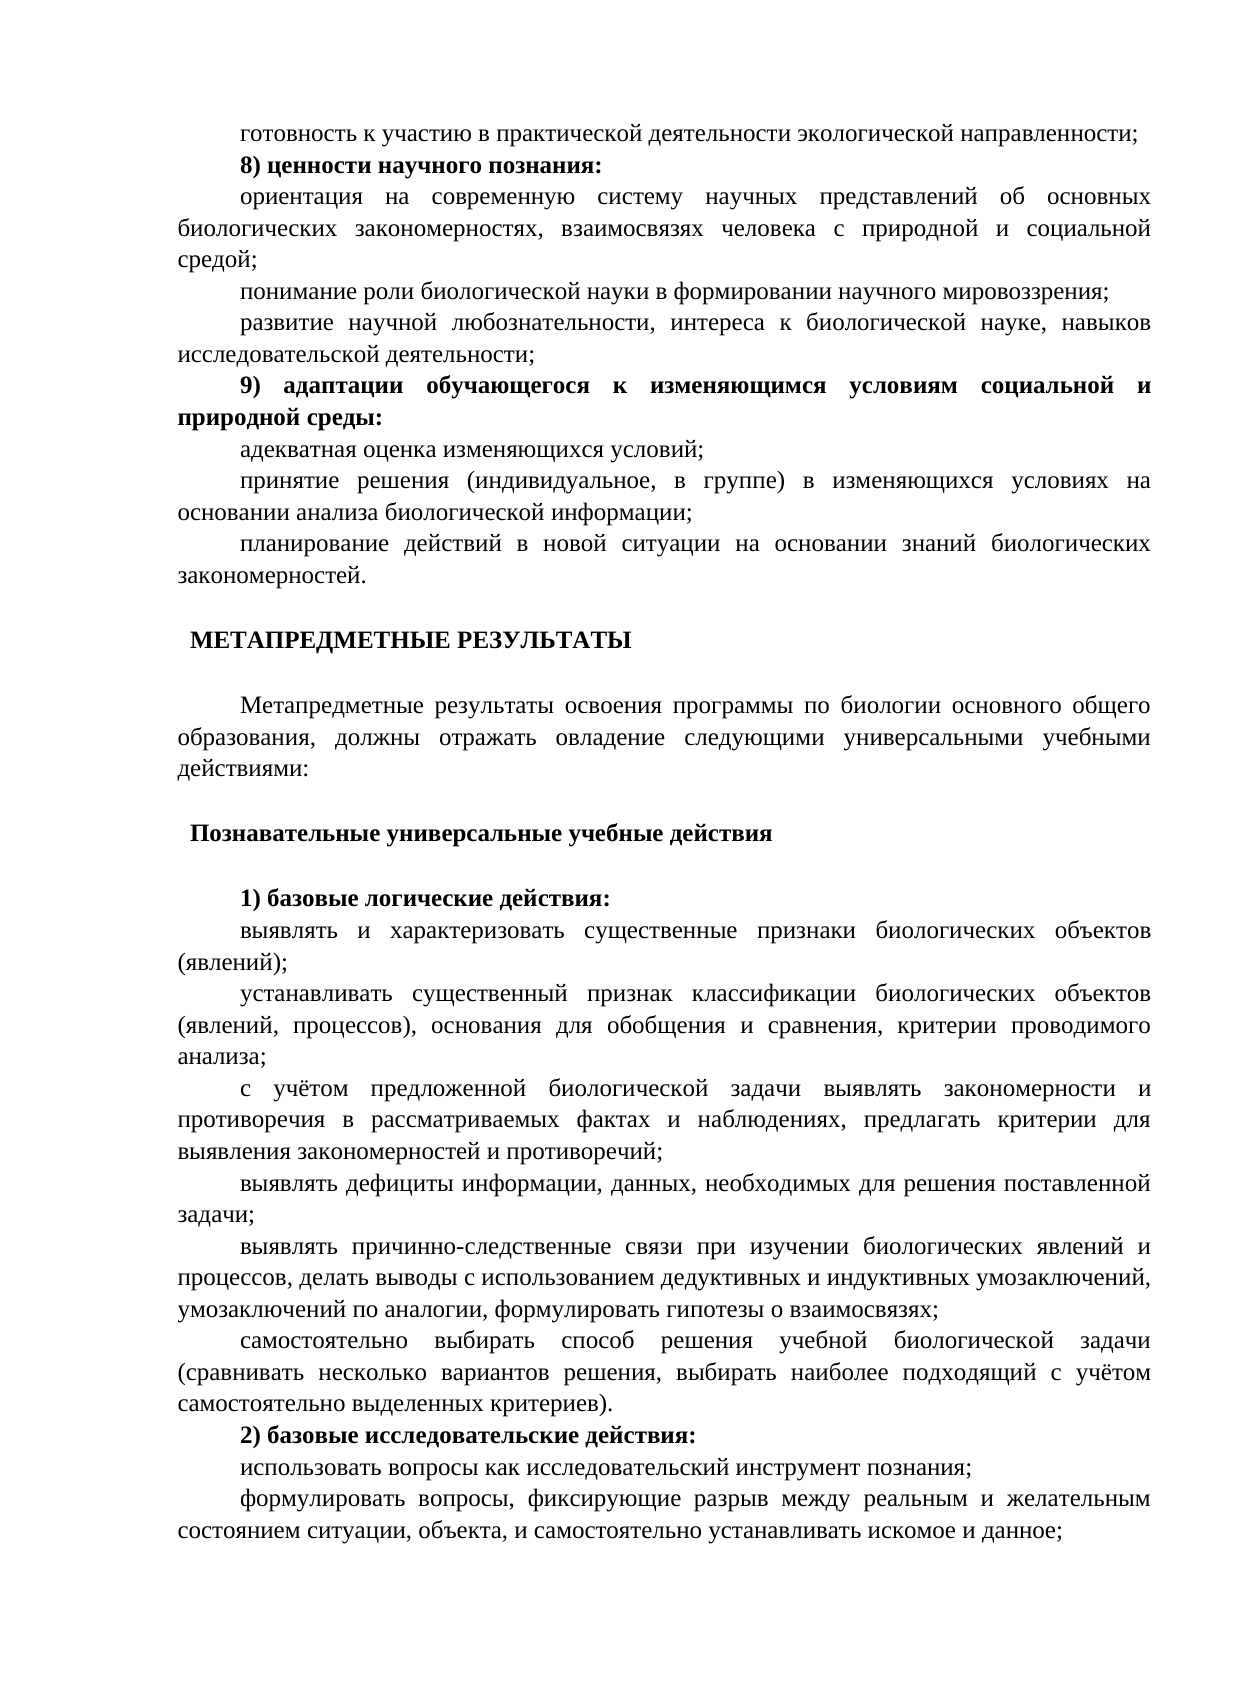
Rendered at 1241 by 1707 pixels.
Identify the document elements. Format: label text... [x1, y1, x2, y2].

text 1) базовые логические действия: [177, 883, 1152, 912]
text формулировать вопросы, фиксирующие разрыв между реальным и желательным состоянием ситуации, объекта, и самостоятельно устанавливать искомое и данное; [177, 1483, 1152, 1543]
text адекватная оценка изменяющихся условий; [177, 434, 1152, 462]
text выявлять дефициты информации, данных, необходимых для решения поставленной задачи; [177, 1168, 1152, 1228]
text 9) адаптации обучающегося к изменяющимся условиям социальной и природной среды: [177, 371, 1152, 431]
text понимание роли биологической науки в формировании научного мировоззрения; [177, 276, 1152, 305]
text использовать вопросы как исследовательский инструмент познания; [177, 1452, 1152, 1480]
text выявлять причинно-следственные связи при изучении биологических явлений и процессов, делать выводы с использованием дедуктивных и индуктивных умозаключений, умозаключений по аналогии, формулировать гипотезы о взаимосвязях; [177, 1231, 1152, 1323]
text МЕТАПРЕДМЕТНЫЕ РЕЗУЛЬТАТЫ [190, 625, 1152, 654]
text с учётом предложенной биологической задачи выявлять закономерности и противоречия в рассматриваемых фактах и наблюдениях, предлагать критерии для выявления закономерностей и противоречий; [177, 1073, 1152, 1165]
text Метапредметные результаты освоения программы по биологии основного общего образования, должны отражать овладение следующими универсальными учебными действиями: [177, 690, 1152, 782]
text готовность к участию в практической деятельности экологической направленности; [177, 118, 1152, 147]
text выявлять и характеризовать существенные признаки биологических объектов (явлений); [177, 915, 1152, 975]
text ориентация на современную систему научных представлений об основных биологических закономерностях, взаимосвязях человека с природной и социальной средой; [177, 181, 1152, 273]
text самостоятельно выбирать способ решения учебной биологической задачи (сравнивать несколько вариантов решения, выбирать наиболее подходящий с учётом самостоятельно выделенных критериев). [177, 1325, 1152, 1417]
text 8) ценности научного познания: [177, 150, 1152, 178]
text планирование действий в новой ситуации на основании знаний биологических закономерностей. [177, 528, 1152, 589]
text принятие решения (индивидуальное, в группе) в изменяющихся условиях на основании анализа биологической информации; [177, 465, 1152, 526]
text 2) базовые исследовательские действия: [177, 1420, 1152, 1449]
text Познавательные универсальные учебные действия [190, 818, 1152, 847]
text устанавливать существенный признак классификации биологических объектов (явлений, процессов), основания для обобщения и сравнения, критерии проводимого анализа; [177, 978, 1152, 1070]
text развитие научной любознательности, интереса к биологической науке, навыков исследовательской деятельности; [177, 307, 1152, 368]
